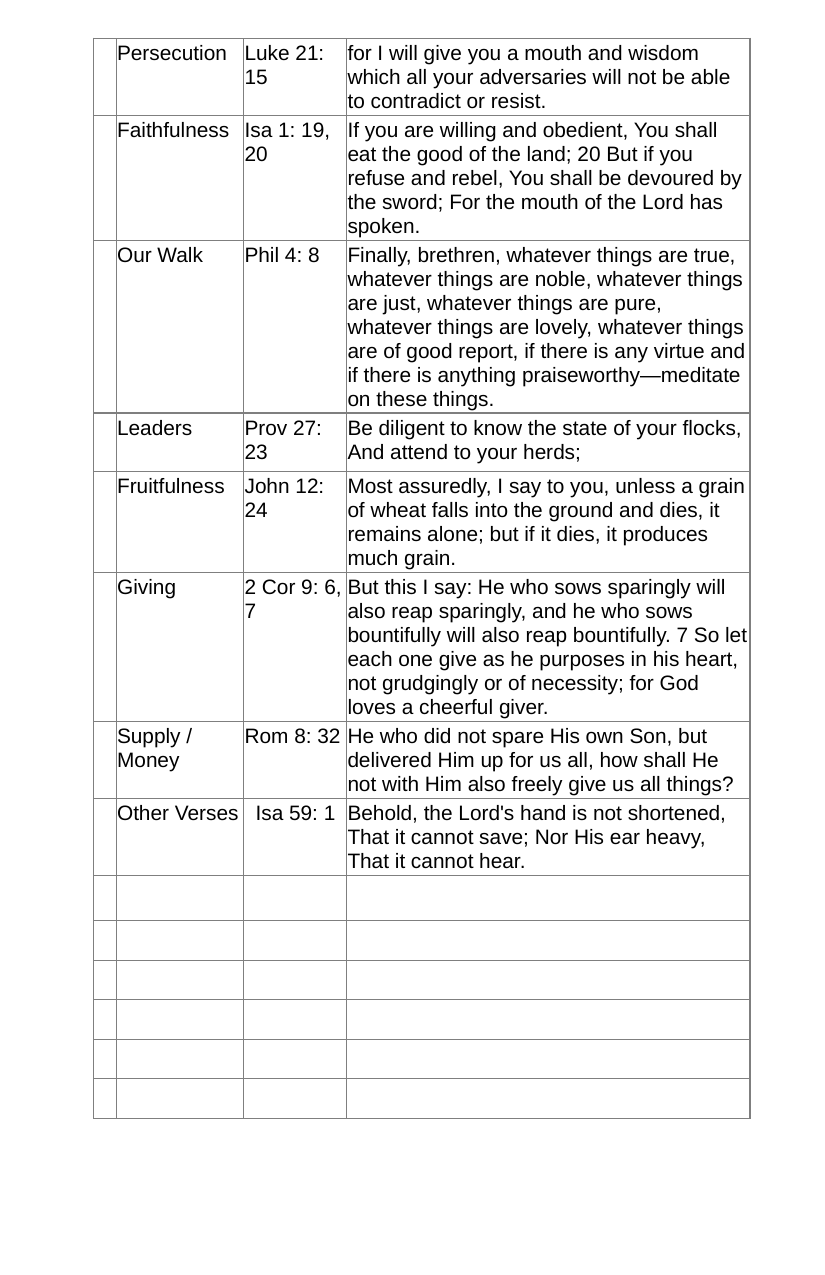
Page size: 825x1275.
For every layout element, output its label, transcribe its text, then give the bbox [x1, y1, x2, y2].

table_cell [244, 961, 346, 999]
table_cell [244, 1079, 346, 1118]
table_cell [94, 921, 116, 960]
table_cell He who did not spare His own Son, but delivered Him up for us all, how shall He not with Him also freely give us all things? [347, 722, 749, 798]
table_cell [94, 1040, 116, 1078]
table_cell [94, 39, 116, 114]
table_cell Persecution [117, 39, 243, 114]
table_cell [94, 799, 116, 875]
table_cell Most assuredly, I say to you, unless a grain of wheat falls into the ground and dies, it remains alone; but if it dies, it produces much grain. [347, 472, 749, 572]
table_cell [244, 1000, 346, 1039]
table_cell [117, 1000, 243, 1039]
table_cell But this I say: He who sows sparingly will also reap sparingly, and he who sows bountifully will also reap bountifully. 7 So let each one give as he purposes in his heart, not grudgingly or of necessity; for God loves a cheerful giver. [347, 573, 749, 721]
table_cell [94, 472, 116, 572]
table_cell [347, 876, 749, 920]
table_cell for I will give you a mouth and wisdom which all your adversaries will not be able to contradict or resist. [347, 39, 749, 114]
table_cell Prov 27: 23 [244, 414, 346, 471]
table_cell [347, 1040, 749, 1078]
table_cell Rom 8: 32 [244, 722, 346, 798]
table_cell [117, 1079, 243, 1118]
table_cell Other Verses [117, 799, 243, 875]
table_cell Luke 21: 15 [244, 39, 346, 114]
table_cell 2 Cor 9: 6, 7 [244, 573, 346, 721]
table_cell Supply / Money [117, 722, 243, 798]
table_cell Isa 1: 19, 20 [244, 116, 346, 239]
table_cell [117, 876, 243, 920]
table_cell [244, 876, 346, 920]
table_cell [94, 241, 116, 412]
table_cell [347, 1000, 749, 1039]
table_cell Fruitfulness [117, 472, 243, 572]
table_cell [94, 1079, 116, 1118]
table_cell [94, 414, 116, 471]
table_cell Isa 59: 1 [244, 799, 346, 875]
table_cell [94, 722, 116, 798]
table_cell [347, 961, 749, 999]
table_cell If you are willing and obedient, You shall eat the good of the land; 20 But if you refuse and rebel, You shall be devoured by the sword; For the mouth of the Lord has spoken. [347, 116, 749, 239]
table_cell [117, 921, 243, 960]
table_cell [117, 961, 243, 999]
table_cell Phil 4: 8 [244, 241, 346, 412]
table_cell Leaders [117, 414, 243, 471]
table_cell Finally, brethren, whatever things are true, whatever things are noble, whatever things are just, whatever things are pure, whatever things are lovely, whatever things are of good report, if there is any virtue and if there is anything praiseworthy—meditate on these things. [347, 241, 749, 412]
table_cell [244, 921, 346, 960]
table_cell [94, 116, 116, 239]
table_cell Faithfulness [117, 116, 243, 239]
table_cell [244, 1040, 346, 1078]
table_cell [94, 573, 116, 721]
table_cell John 12: 24 [244, 472, 346, 572]
table_cell [347, 921, 749, 960]
table_cell [94, 1000, 116, 1039]
table_cell Our Walk [117, 241, 243, 412]
table_cell Behold, the Lord's hand is not shortened, That it cannot save; Nor His ear heavy, That it cannot hear. [347, 799, 749, 875]
table_cell Giving [117, 573, 243, 721]
table_cell [94, 961, 116, 999]
table_cell Be diligent to know the state of your flocks, And attend to your herds; [347, 414, 749, 471]
table_cell [347, 1079, 749, 1118]
table_cell [94, 876, 116, 920]
table_cell [117, 1040, 243, 1078]
